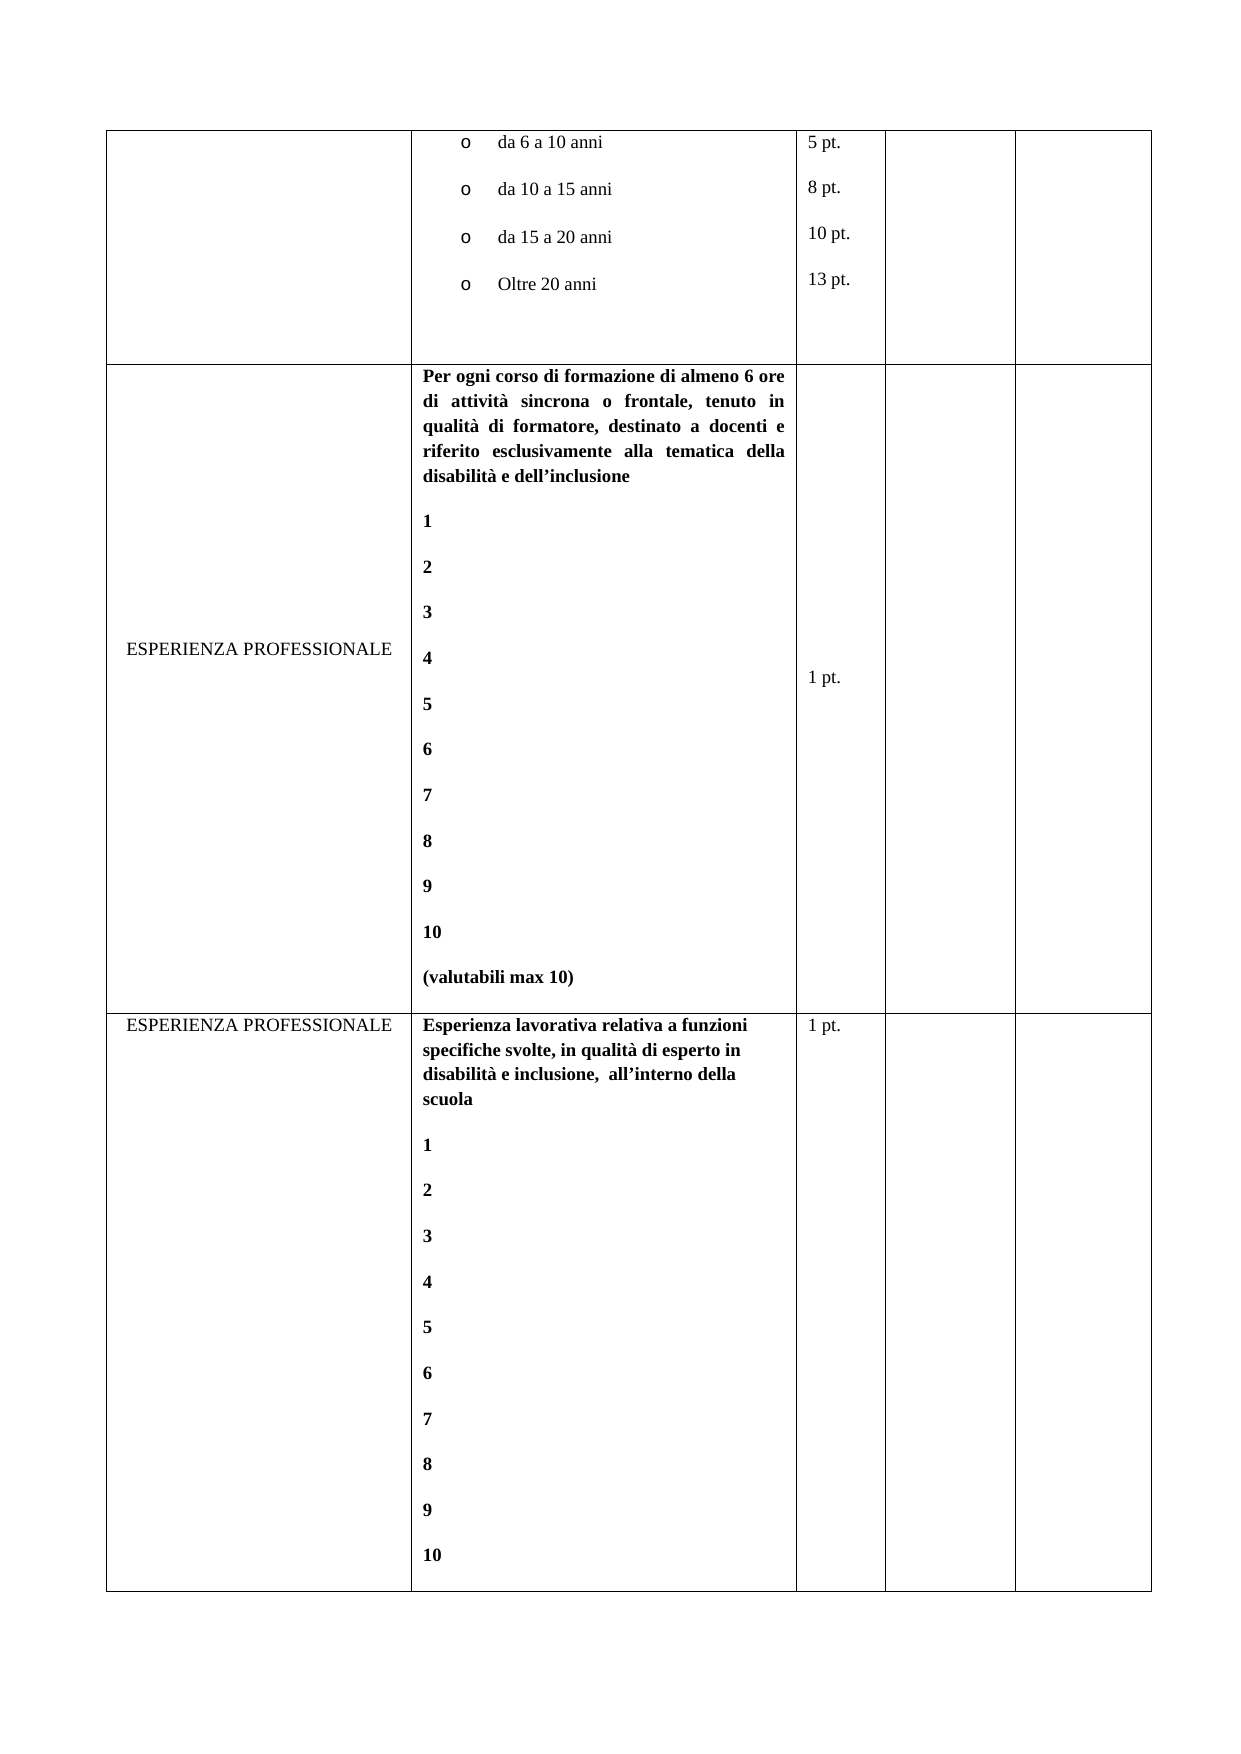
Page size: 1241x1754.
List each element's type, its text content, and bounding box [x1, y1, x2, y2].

table_cell ESPERIENZA PROFESSIONALE [107, 365, 411, 1013]
table_cell 1 pt. [797, 1014, 885, 1591]
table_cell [797, 131, 885, 364]
table_cell [1016, 1014, 1151, 1591]
table_cell [1016, 365, 1151, 1013]
table_cell [1016, 131, 1151, 364]
table_cell [886, 1014, 1015, 1591]
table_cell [107, 131, 411, 364]
table_cell 1 pt. [797, 365, 885, 1013]
table_cell [886, 131, 1015, 364]
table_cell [412, 131, 796, 364]
table_cell Per ogni corso di formazione di almeno 6 ore di attività sincrona o frontale, tenuto in qualità di formatore, destinato a docenti e riferito esclusivamente alla tematica della disabilità e dell’inclusione 1 2 3 4 5 6 7 8 9 10 (valutabili max 10) [412, 365, 796, 1013]
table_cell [107, 1014, 411, 1591]
table_cell [886, 365, 1015, 1013]
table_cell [412, 1014, 796, 1591]
